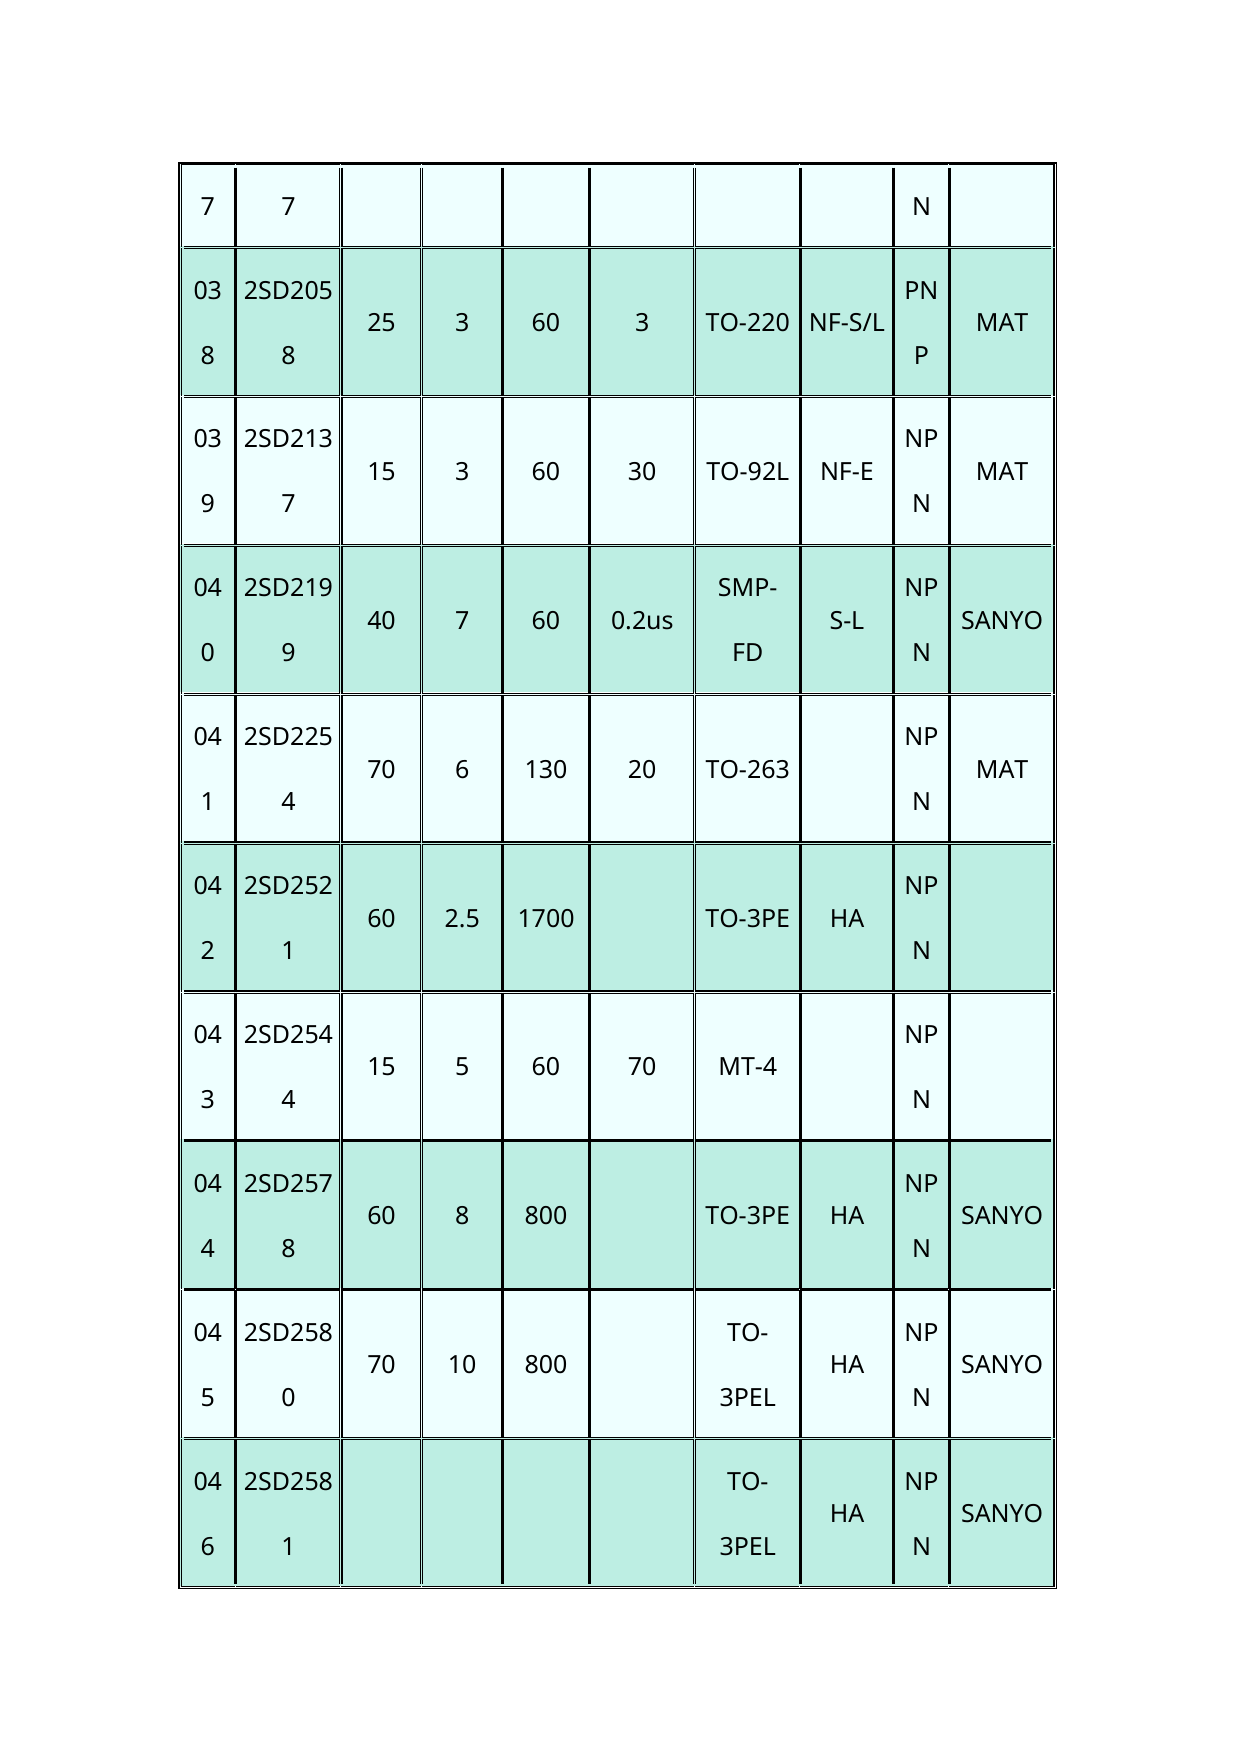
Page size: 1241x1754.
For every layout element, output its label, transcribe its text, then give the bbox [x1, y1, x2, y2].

table_cell 043 [182, 990, 234, 1139]
table_cell 0.2us [591, 547, 693, 692]
table_cell HA [802, 1142, 892, 1288]
table_cell TO-263 [696, 696, 799, 841]
table_cell 2SD2578 [237, 1142, 339, 1288]
table_cell 2.5 [423, 845, 501, 990]
table_cell 100 [341, 165, 422, 246]
table_cell 2SD2199 [237, 547, 339, 692]
table_cell TO-3PE [696, 845, 799, 990]
table_cell [591, 1142, 693, 1288]
table_cell SANYO [949, 1437, 1055, 1586]
table_cell 2SD2544 [237, 994, 339, 1139]
table_cell 046 [180, 1437, 235, 1586]
table_cell 10 [423, 1291, 501, 1437]
table_cell TO-3PF [695, 164, 800, 246]
table_cell PNP [895, 249, 948, 395]
table_cell MT-4 [696, 994, 799, 1139]
table_cell 60 [504, 398, 588, 543]
table_cell S-L [802, 547, 892, 692]
table_cell NPN [895, 696, 948, 841]
table_cell MAT [949, 165, 1053, 246]
table_cell 20 [591, 696, 693, 841]
table_cell [589, 165, 695, 246]
table_cell HA [802, 1291, 892, 1437]
table_cell 5 [423, 994, 501, 1139]
table_cell 60 [343, 845, 420, 990]
table_cell MAT [951, 693, 1054, 841]
table_cell TO-3PEL [696, 1291, 799, 1437]
table_cell 1500 [502, 165, 589, 246]
table_cell 042 [182, 841, 234, 990]
table_cell 6 [423, 696, 501, 841]
table_cell [589, 1440, 695, 1586]
table_cell TO-92L [696, 398, 799, 543]
table_cell [951, 990, 1054, 1139]
table_cell [422, 1440, 502, 1586]
table_cell 70 [343, 696, 420, 841]
table_cell 2SD2580 [237, 1291, 339, 1437]
table_cell 60 [504, 547, 588, 692]
table_cell SANYO [951, 544, 1054, 692]
table_cell 800 [504, 1142, 588, 1288]
table_cell 3 [591, 249, 693, 395]
table_cell 25 [343, 249, 420, 395]
table_cell NPN [895, 547, 948, 692]
table_cell 1700 [504, 845, 588, 990]
table_cell SANYO [951, 1139, 1053, 1288]
table_cell 15 [343, 994, 420, 1139]
table_cell 039 [180, 395, 235, 543]
table_cell 2SD2581 [235, 1437, 341, 1586]
table_cell NF-S/L [802, 249, 892, 395]
table_cell TO-220 [696, 249, 799, 395]
table_cell SANYO [951, 1288, 1055, 1437]
table_cell NPN [895, 994, 948, 1139]
table_cell NPN [895, 1142, 948, 1288]
table_cell 3 [423, 398, 501, 543]
table_cell 70 [343, 1291, 420, 1437]
table_cell 30 [591, 398, 693, 543]
table_cell HA [802, 845, 892, 990]
table_cell 130 [504, 696, 588, 841]
table_cell NPN [895, 1291, 948, 1437]
table_cell 040 [182, 544, 234, 692]
table_cell 40 [343, 547, 420, 692]
table_cell 70 [591, 994, 693, 1139]
table_cell S-L/TV [800, 165, 893, 246]
table_cell 60 [504, 249, 588, 395]
table_cell TO-3PEL [695, 1440, 800, 1586]
table_cell NF-E [802, 398, 892, 543]
table_cell SMP-FD [696, 547, 799, 692]
table_cell [591, 845, 693, 990]
table_cell MAT [949, 395, 1055, 543]
table_cell 041 [182, 693, 234, 841]
table_cell TO-3PE [696, 1142, 799, 1288]
table_cell 800 [504, 1291, 588, 1437]
table_cell [802, 994, 892, 1139]
table_cell 7 [423, 547, 501, 692]
table_cell NPN [893, 164, 949, 246]
table_cell NPN [893, 1440, 949, 1586]
table_cell 60 [504, 994, 588, 1139]
table_cell 60 [343, 1142, 420, 1288]
table_cell 2SD2137 [237, 398, 339, 543]
table_cell [502, 1440, 589, 1586]
table_cell 15 [343, 398, 420, 543]
table_cell HA [800, 1440, 893, 1586]
table_cell NPN [895, 845, 948, 990]
table_cell 044 [182, 1139, 234, 1288]
table_cell [802, 696, 892, 841]
table_cell [341, 1440, 422, 1586]
table_cell 038 [180, 246, 235, 395]
table_cell 2SD2521 [237, 845, 339, 990]
table_cell 2SD2057 [235, 164, 341, 246]
table_cell [591, 1291, 693, 1437]
table_cell 8 [423, 1142, 501, 1288]
table_cell 3 [423, 249, 501, 395]
table_cell 2SD2254 [237, 696, 339, 841]
table_cell 2SD2058 [237, 249, 339, 395]
table_cell [951, 841, 1054, 990]
table_cell 5 [422, 165, 502, 246]
table_cell 045 [180, 1288, 234, 1437]
table_cell 037 [182, 165, 235, 246]
table_cell MAT [949, 246, 1055, 395]
table_cell NPN [895, 398, 948, 543]
